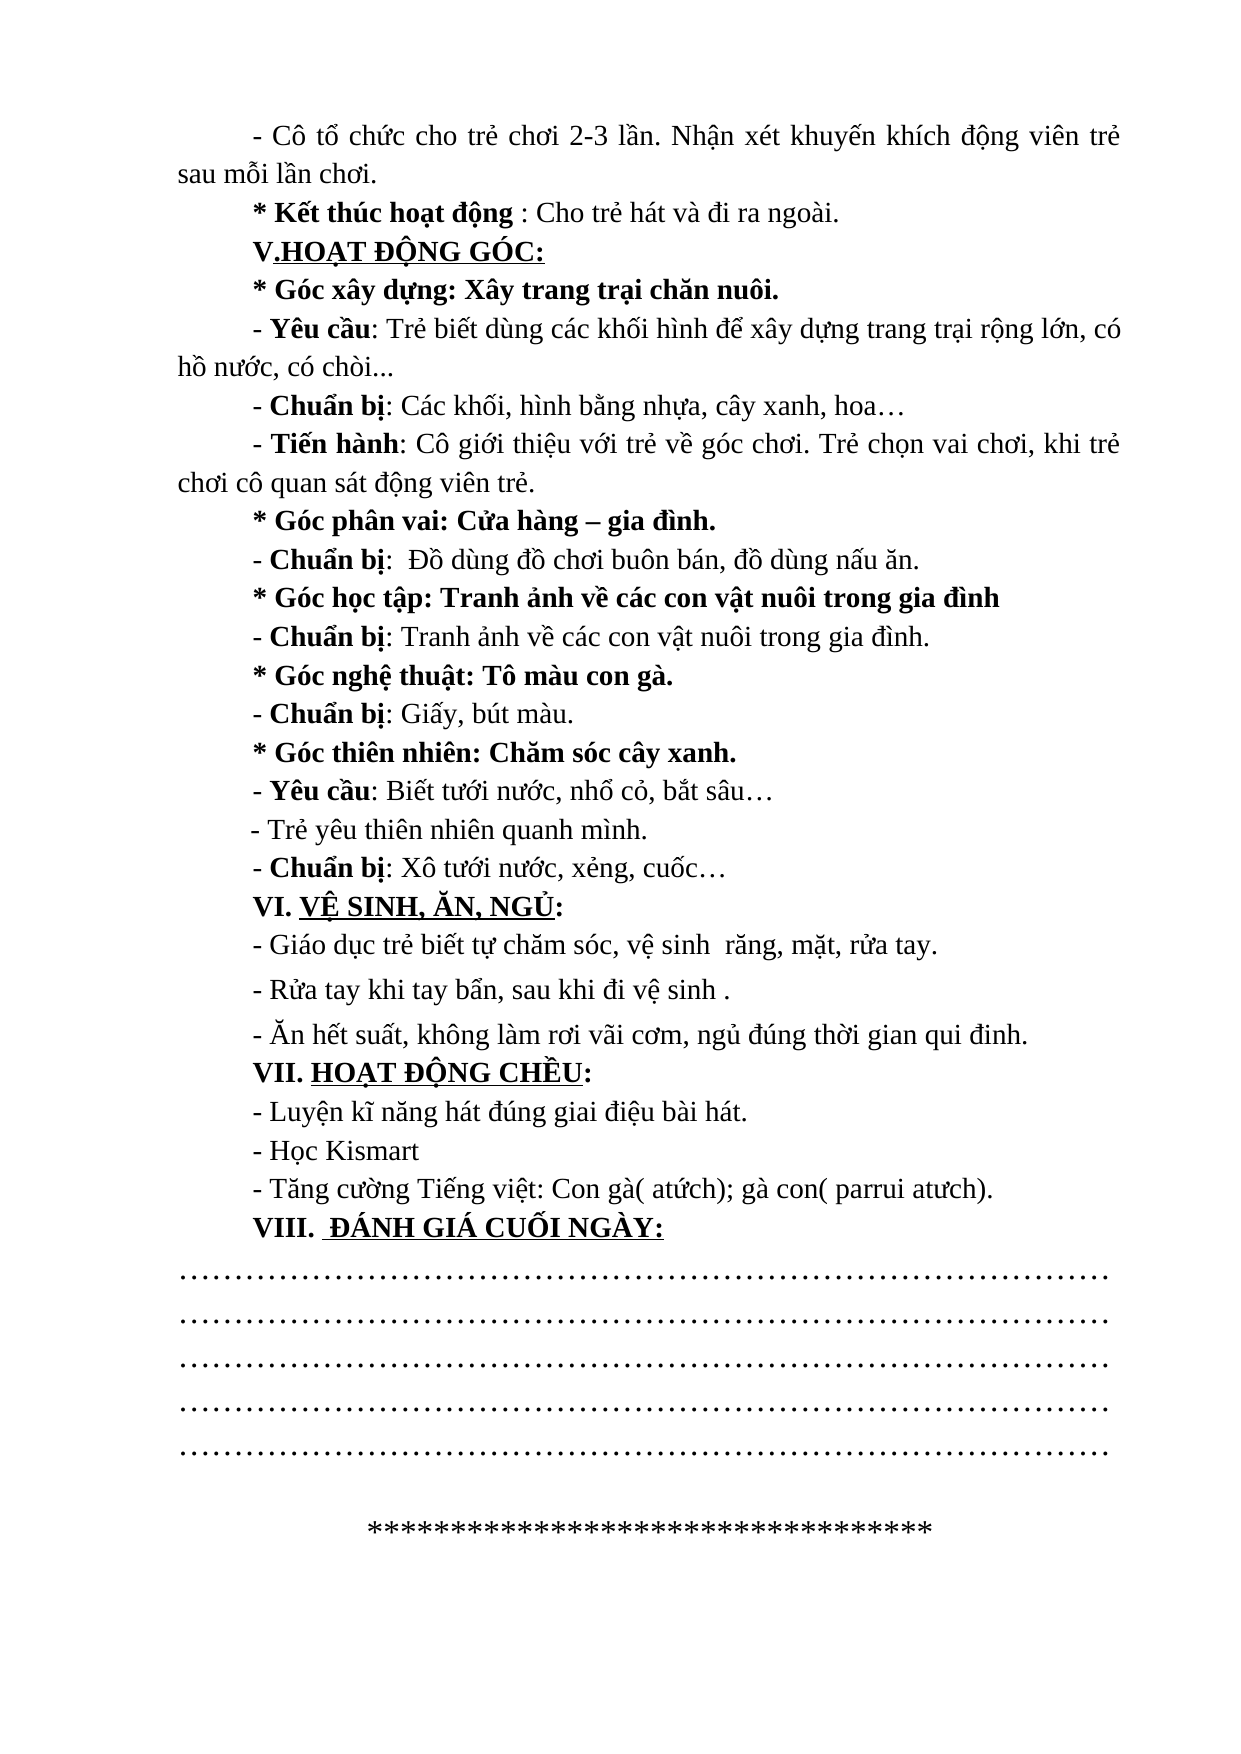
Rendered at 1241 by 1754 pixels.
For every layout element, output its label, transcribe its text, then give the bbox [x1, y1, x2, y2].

text - Học Kismart [252, 1133, 1122, 1166]
text - Rửa tay khi tay bẩn, sau khi đi vệ sinh . [252, 972, 1122, 1006]
text * Góc học tập: Tranh ảnh về các con vật nuôi trong gia đình [177, 581, 1122, 614]
text VIII. ĐÁNH GIÁ CUỐI NGÀY: [177, 1210, 1122, 1243]
text - Yêu cầu: Biết tưới nước, nhổ cỏ, bắt sâu… [177, 773, 1122, 807]
text - Yêu cầu: Trẻ biết dùng các khối hình để xây dựng trang trại rộng lớn, có hồ nước, có chòi... [177, 311, 1122, 383]
text * Kết thúc hoạt động : Cho trẻ hát và đi ra ngoài. [177, 195, 1122, 229]
text - Luyện kĩ năng hát đúng giai điệu bài hát. [252, 1094, 1122, 1128]
text - Ăn hết suất, không làm rơi vãi cơm, ngủ đúng thời gian qui đinh. [252, 1017, 1122, 1051]
text ********************************** [177, 1513, 1122, 1551]
text - Chuẩn bị: Đồ dùng đồ chơi buôn bán, đồ dùng nấu ăn. [177, 542, 1122, 576]
text - Tiến hành: Cô giới thiệu với trẻ về góc chơi. Trẻ chọn vai chơi, khi trẻ chơi cô quan sát động viên trẻ. [177, 426, 1122, 498]
text * Góc thiên nhiên: Chăm sóc cây xanh. [177, 735, 1122, 768]
text VI. VỆ SINH, ĂN, NGỦ: [252, 889, 1122, 922]
text - Chuẩn bị: Tranh ảnh về các con vật nuôi trong gia đình. [177, 619, 1122, 653]
text - Giáo dục trẻ biết tự chăm sóc, vệ sinh răng, mặt, rửa tay. [252, 927, 1122, 961]
text - Trẻ yêu thiên nhiên quanh mình. [177, 812, 1122, 845]
text V.HOẠT ĐỘNG GÓC: [177, 234, 1122, 267]
text - Chuẩn bị: Giấy, bút màu. [177, 696, 1122, 730]
text - Chuẩn bị: Xô tưới nước, xẻng, cuốc… [177, 850, 1122, 884]
text - Tăng cường Tiếng việt: Con gà( atứch); gà con( parrui atưch). [252, 1171, 1122, 1205]
text VII. HOẠT ĐỘNG CHỀU: [252, 1056, 1122, 1089]
text * Góc phân vai: Cửa hàng – gia đình. [177, 503, 1122, 537]
text * Góc nghệ thuật: Tô màu con gà. [177, 658, 1122, 691]
text - Cô tổ chức cho trẻ chơi 2-3 lần. Nhận xét khuyến khích động viên trẻ sau mỗi lần chơi. [177, 118, 1122, 190]
text - Chuẩn bị: Các khối, hình bằng nhựa, cây xanh, hoa… [177, 388, 1122, 421]
text * Góc xây dựng: Xây trang trại chăn nuôi. [177, 272, 1122, 306]
text …………………………………………………………………………………………………………………………………………………………………………………………………………………………………………………………………………………………………………………………………………………………………………………… [177, 1248, 1122, 1463]
